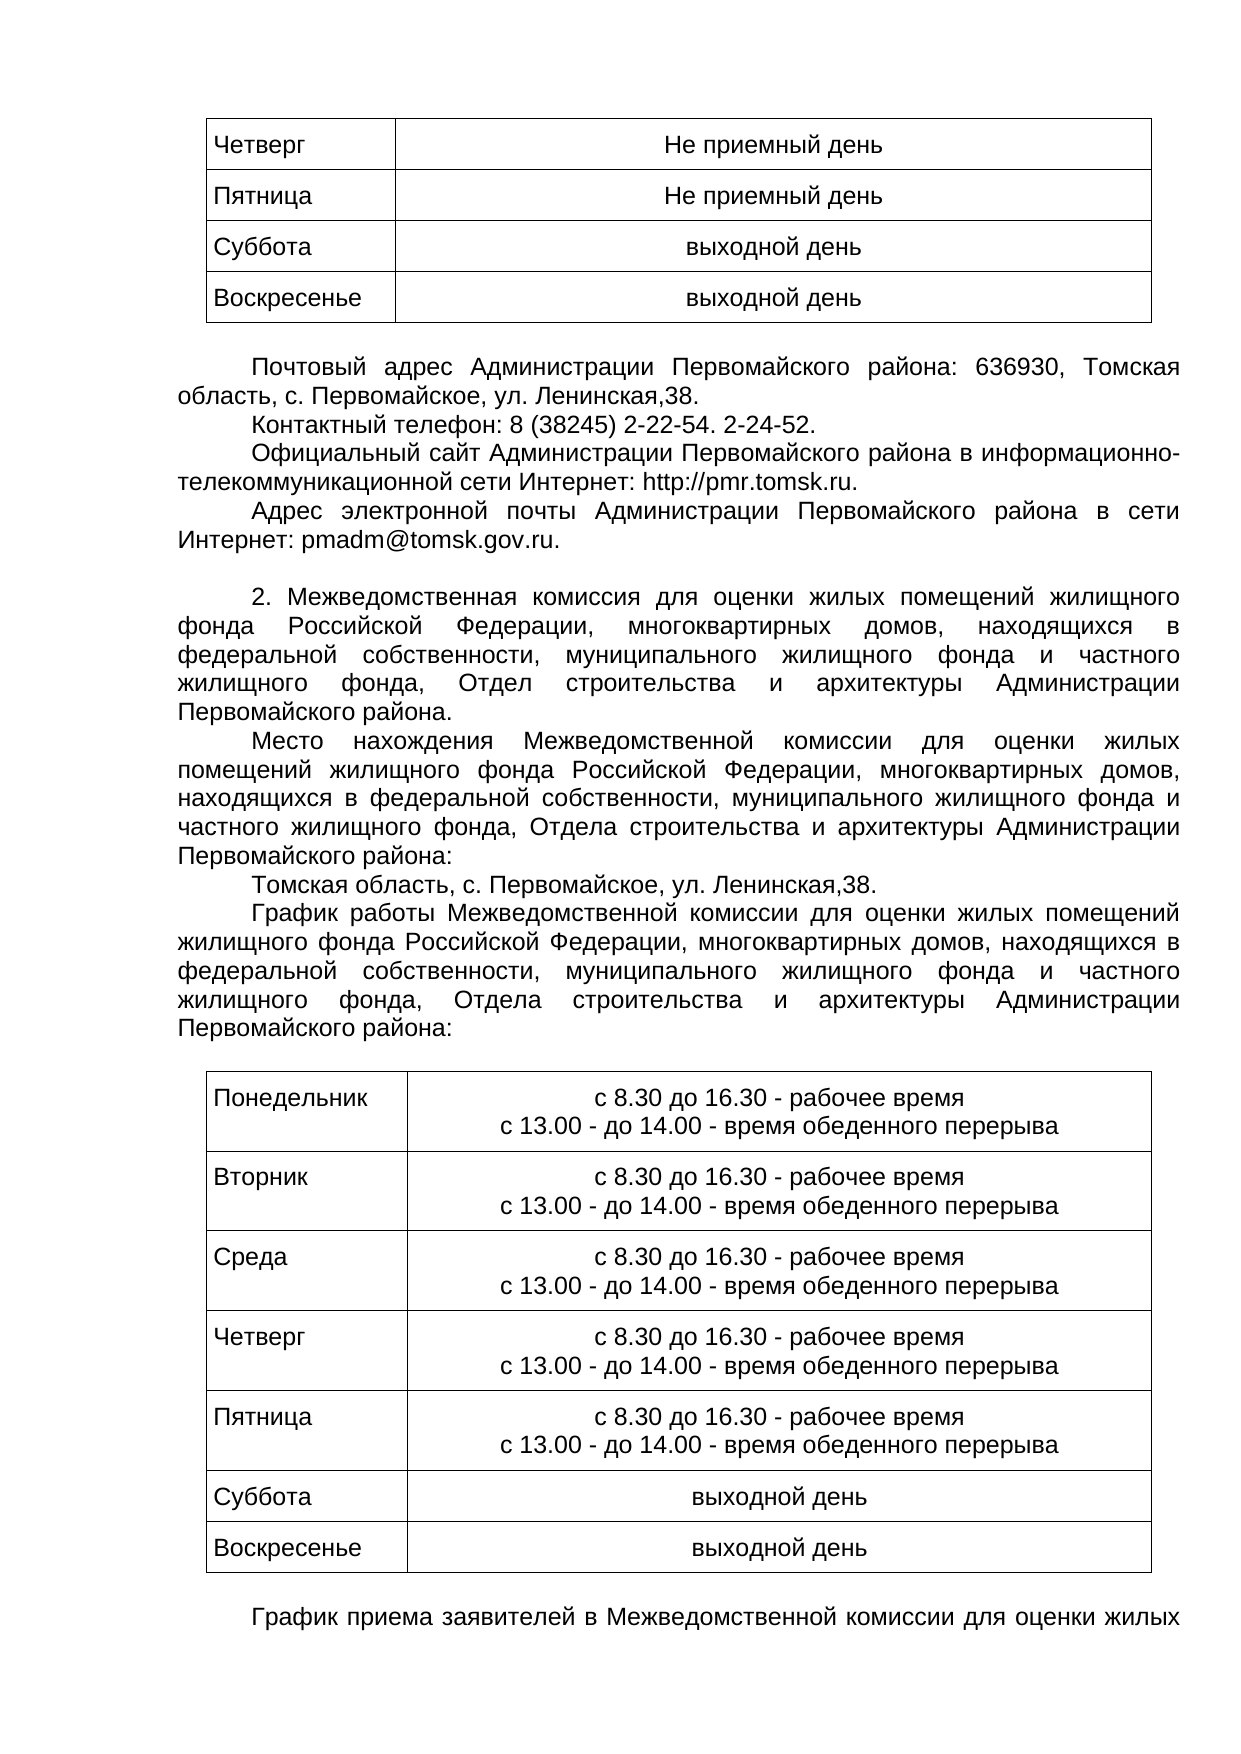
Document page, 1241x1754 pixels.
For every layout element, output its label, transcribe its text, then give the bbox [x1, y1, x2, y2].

table_cell с 8.30 до 16.30 - рабочее время с 13.00 - до 14.00 - время обеденного перерыва [408, 1311, 1151, 1390]
text Почтовый адрес Администрации Первомайского района: 636930, Томская область, с. Первомайское, ул. Ленинская,38. [177, 352, 1181, 409]
table_cell Не приемный день [396, 119, 1151, 169]
text Контактный телефон: 8 (38245) 2-22-54. 2-24-52. [177, 409, 1181, 438]
table_header с 8.30 до 16.30 - рабочее время с 13.00 - до 14.00 - время обеденного перерыва [408, 1072, 1151, 1151]
table_cell выходной день [396, 272, 1151, 322]
table_cell Среда [207, 1231, 407, 1310]
table_cell с 8.30 до 16.30 - рабочее время с 13.00 - до 14.00 - время обеденного перерыва [408, 1231, 1151, 1310]
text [177, 1602, 1181, 1630]
table_cell выходной день [408, 1522, 1151, 1572]
table_cell Четверг [207, 119, 395, 169]
text Томская область, с. Первомайское, ул. Ленинская,38. [177, 869, 1181, 898]
text Официальный сайт Администрации Первомайского района в информационно-телекоммуникационной сети Интернет: http://pmr.tomsk.ru. [177, 438, 1181, 496]
table_cell Воскресенье [207, 1522, 407, 1572]
table_cell Вторник [207, 1152, 407, 1230]
text График работы Межведомственной комиссии для оценки жилых помещений жилищного фонда Российской Федерации, многоквартирных домов, находящихся в федеральной собственности, муниципального жилищного фонда и частного жилищного фонда, Отдела строительства и архитектуры Администрации Первомайского района: [177, 898, 1181, 1042]
table_cell с 8.30 до 16.30 - рабочее время с 13.00 - до 14.00 - время обеденного перерыва [408, 1391, 1151, 1470]
table_cell Суббота [207, 1471, 407, 1521]
table_cell Пятница [207, 1391, 407, 1470]
table_cell Не приемный день [396, 170, 1151, 220]
table_cell Суббота [207, 221, 395, 271]
table_cell Пятница [207, 170, 395, 220]
table_header Понедельник [207, 1072, 407, 1151]
table_cell с 8.30 до 16.30 - рабочее время с 13.00 - до 14.00 - время обеденного перерыва [408, 1152, 1151, 1230]
table_cell выходной день [408, 1471, 1151, 1521]
table_cell Воскресенье [207, 272, 395, 322]
text 2. Межведомственная комиссия для оценки жилых помещений жилищного фонда Российской Федерации, многоквартирных домов, находящихся в федеральной собственности, муниципального жилищного фонда и частного жилищного фонда, Отдел строительства и архитектуры Администрации Первомайского района. [177, 582, 1181, 726]
text Адрес электронной почты Администрации Первомайского района в сети Интернет: pmadm@tomsk.gov.ru. [177, 496, 1181, 553]
text Место нахождения Межведомственной комиссии для оценки жилых помещений жилищного фонда Российской Федерации, многоквартирных домов, находящихся в федеральной собственности, муниципального жилищного фонда и частного жилищного фонда, Отдела строительства и архитектуры Администрации Первомайского района: [177, 726, 1181, 869]
table_cell Четверг [207, 1311, 407, 1390]
table_cell выходной день [396, 221, 1151, 271]
